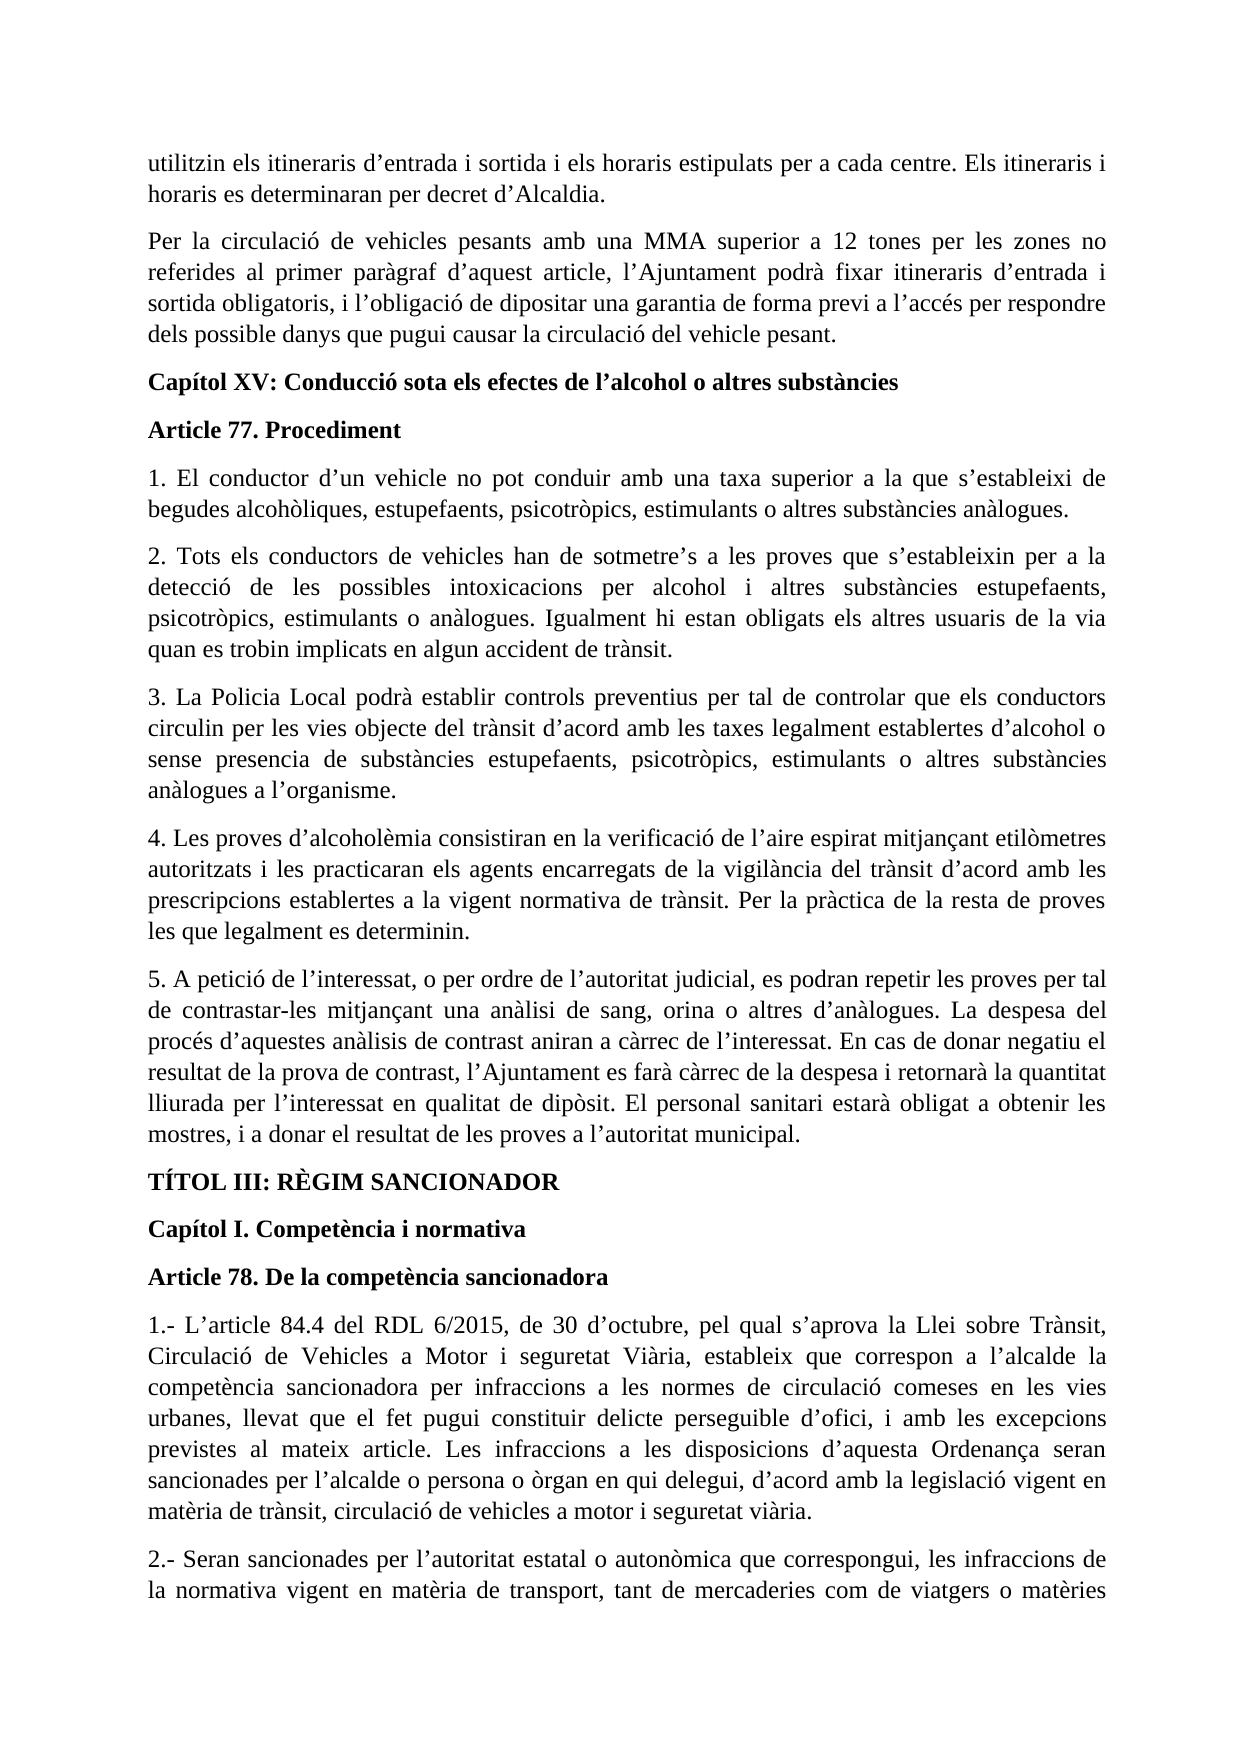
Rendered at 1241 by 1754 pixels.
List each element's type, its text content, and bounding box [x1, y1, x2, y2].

text Article 77. Procediment [148, 415, 1107, 444]
text 1.- L’article 84.4 del RDL 6/2015, de 30 d’octubre, pel qual s’aprova la Llei sobre Trànsit, Circulació de Vehicles a Motor i seguretat Viària, estableix que correspon a l’alcalde la competència sancionadora per infraccions a les normes de circulació comeses en les vies urbanes, llevat que el fet pugui constituir delicte perseguible d’ofici, i amb les excepcions previstes al mateix article. Les infraccions a les disposicions d’aquesta Ordenança seran sancionades per l’alcalde o persona o òrgan en qui delegui, d’acord amb la legislació vigent en matèria de trànsit, circulació de vehicles a motor i seguretat viària. [148, 1310, 1107, 1525]
text Per la circulació de vehicles pesants amb una MMA superior a 12 tones per les zones no referides al primer paràgraf d’aquest article, l’Ajuntament podrà fixar itineraris d’entrada i sortida obligatoris, i l’obligació de dipositar una garantia de forma previ a l’accés per respondre dels possible danys que pugui causar la circulació del vehicle pesant. [148, 226, 1107, 348]
text 1. El conductor d’un vehicle no pot conduir amb una taxa superior a la que s’estableixi de begudes alcohòliques, estupefaents, psicotròpics, estimulants o altres substàncies anàlogues. [148, 463, 1107, 522]
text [148, 1544, 1107, 1604]
text TÍTOL III: RÈGIM SANCIONADOR [148, 1167, 1107, 1196]
text 5. A petició de l’interessat, o per ordre de l’autoritat judicial, es podran repetir les proves per tal de contrastar-les mitjançant una anàlisi de sang, orina o altres d’anàlogues. La despesa del procés d’aquestes anàlisis de contrast aniran a càrrec de l’interessat. En cas de donar negatiu el resultat de la prova de contrast, l’Ajuntament es farà càrrec de la despesa i retornarà la quantitat lliurada per l’interessat en qualitat de dipòsit. El personal sanitari estarà obligat a obtenir les mostres, i a donar el resultat de les proves a l’autoritat municipal. [148, 964, 1107, 1148]
text 3. La Policia Local podrà establir controls preventius per tal de controlar que els conductors circulin per les vies objecte del trànsit d’acord amb les taxes legalment establertes d’alcohol o sense presencia de substàncies estupefaents, psicotròpics, estimulants o altres substàncies anàlogues a l’organisme. [148, 682, 1107, 804]
text 4. Les proves d’alcoholèmia consistiran en la verificació de l’aire espirat mitjançant etilòmetres autoritzats i les practicaran els agents encarregats de la vigilància del trànsit d’acord amb les prescripcions establertes a la vigent normativa de trànsit. Per la pràctica de la resta de proves les que legalment es determinin. [148, 823, 1107, 945]
text Article 78. De la competència sancionadora [148, 1262, 1107, 1291]
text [148, 148, 1107, 207]
text Capítol XV: Conducció sota els efectes de l’alcohol o altres substàncies [148, 367, 1107, 396]
text Capítol I. Competència i normativa [148, 1214, 1107, 1243]
text 2. Tots els conductors de vehicles han de sotmetre’s a les proves que s’estableixin per a la detecció de les possibles intoxicacions per alcohol i altres substàncies estupefaents, psicotròpics, estimulants o anàlogues. Igualment hi estan obligats els altres usuaris de la via quan es trobin implicats en algun accident de trànsit. [148, 541, 1107, 663]
